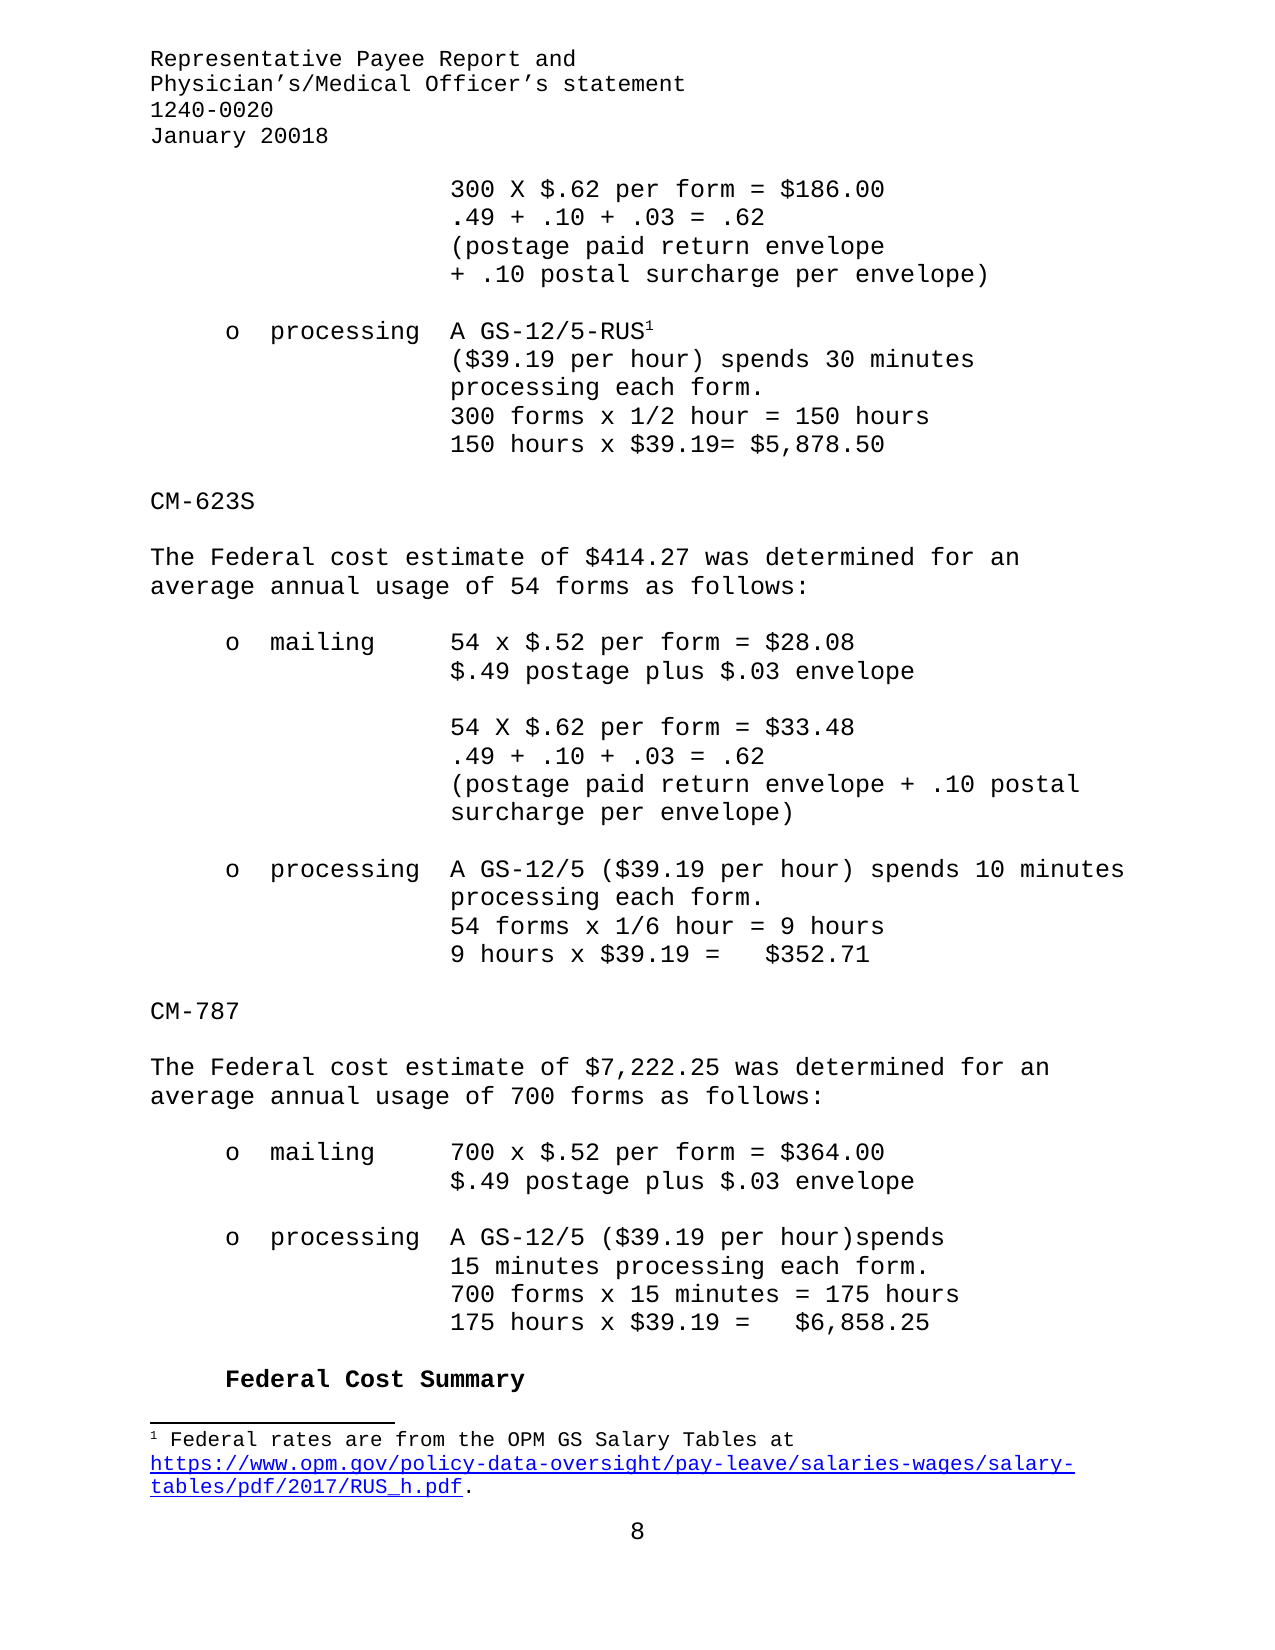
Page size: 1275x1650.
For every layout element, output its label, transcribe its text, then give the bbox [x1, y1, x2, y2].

text 300 X $.62 per form = $186.00 [150, 177, 1125, 205]
text The Federal cost estimate of $7,222.25 was determined for an average annual usage of 700 forms as follows: [150, 1055, 1125, 1112]
text Federal Cost Summary [225, 1367, 1125, 1395]
text 9 hours x $39.19 = $352.71 [150, 942, 1125, 970]
text CM-623S [150, 488, 1125, 517]
text .49 + .10 + .03 = .62 [150, 743, 1125, 772]
text o processing A GS-12/5-RUS [225, 318, 1125, 347]
text The Federal cost estimate of $414.27 was determined for an average annual usage of 54 forms as follows: [150, 545, 1125, 602]
text 150 hours x $39.19= $5,878.50 [394, 432, 1125, 460]
text 15 minutes processing each form. [450, 1253, 1125, 1282]
text 54 forms x 1/6 hour = 9 hours [150, 913, 1125, 942]
text o processing A GS-12/5 ($39.19 per hour) spends 10 minutes processing each form. [150, 857, 1125, 913]
text o mailing 700 x $.52 per form = $364.00 [150, 1140, 1125, 1168]
text .49 + .10 + .03 = .62 [150, 205, 1125, 233]
text (postage paid return envelope [150, 233, 1125, 262]
text o processing A GS-12/5 ($39.19 per hour)spends [150, 1225, 1125, 1253]
text (postage paid return envelope + .10 postal surcharge per envelope) [450, 772, 1125, 828]
text o mailing 54 x $.52 per form = $28.08 [150, 630, 1125, 658]
text 300 forms x 1/2 hour = 150 hours [150, 403, 1125, 432]
text 54 X $.62 per form = $33.48 [150, 715, 1125, 743]
text ($39.19 per hour) spends 30 minutes [150, 347, 1125, 375]
text + .10 postal surcharge per envelope) [150, 262, 1125, 290]
text $.49 postage plus $.03 envelope [150, 658, 1125, 687]
text processing each form. [150, 375, 1125, 403]
text 700 forms x 15 minutes = 175 hours [450, 1282, 1125, 1310]
text 175 hours x $39.19 = $6,858.25 [150, 1310, 1125, 1338]
text CM-787 [150, 998, 1125, 1027]
text $.49 postage plus $.03 envelope [150, 1168, 1125, 1197]
